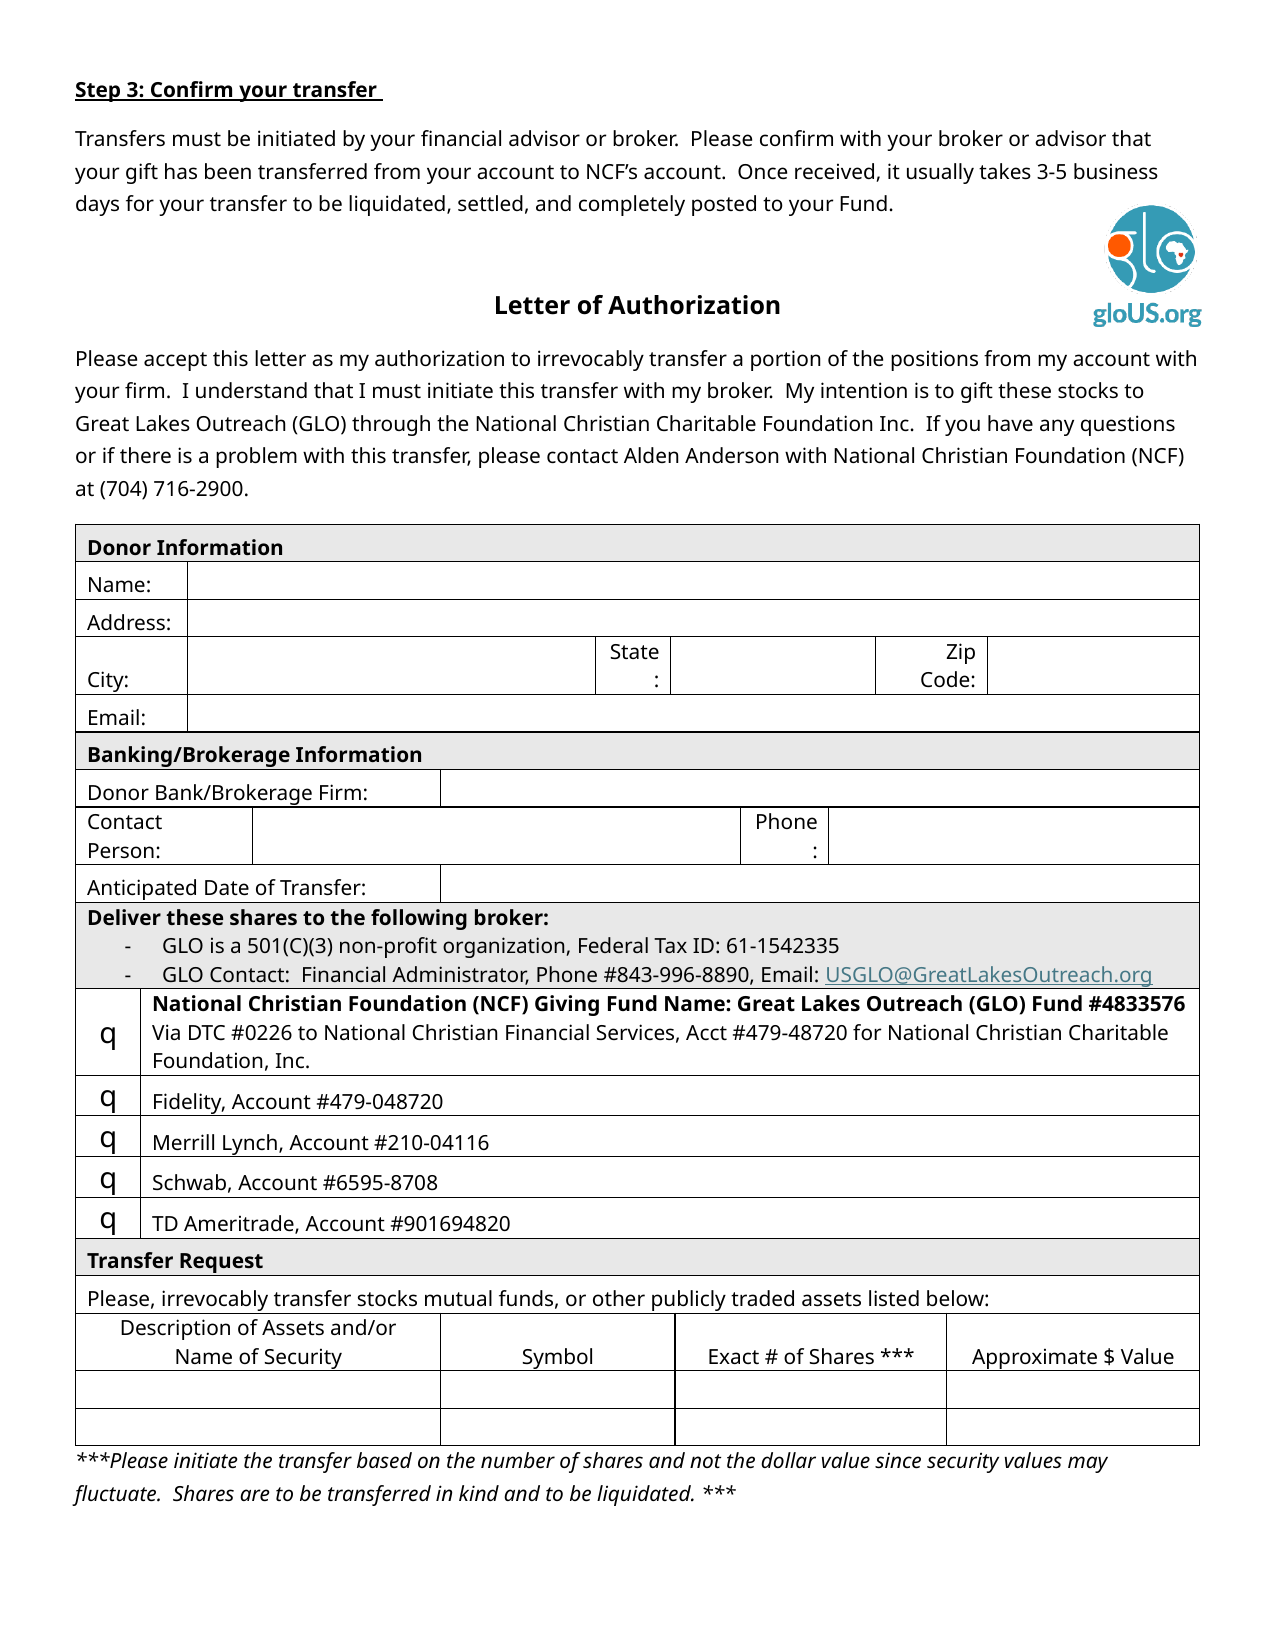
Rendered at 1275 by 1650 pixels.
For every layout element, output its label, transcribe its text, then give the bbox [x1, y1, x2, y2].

table_cell TD Ameritrade, Account #901694820 [141, 1198, 1199, 1237]
table_cell National Christian Foundation (NCF) Giving Fund Name: Great Lakes Outreach (GLO) Fund #4833576 Via DTC #0226 to National Christian Financial Services, Acct #479-48720 for National Christian Charitable Foundation, Inc. [141, 989, 1199, 1074]
table_cell q [76, 1198, 140, 1237]
table_cell Symbol [441, 1314, 674, 1370]
table_cell q [76, 1157, 140, 1197]
table_cell Banking/Brokerage Information [76, 733, 1199, 769]
table_cell [253, 808, 740, 864]
table_cell Merrill Lynch, Account #210-04116 [141, 1116, 1199, 1156]
text ***Please initiate the transfer based on the number of shares and not the dollar value since security values may fluctuate. Shares are to be transferred in kind and to be liquidated. *** [75, 1446, 1200, 1507]
table_cell Contact Person: [76, 808, 252, 864]
table_cell Fidelity, Account #479-048720 [141, 1076, 1199, 1115]
table_cell Email: [76, 695, 187, 731]
table_cell [441, 1409, 674, 1445]
table_cell Approximate $ Value [947, 1314, 1199, 1370]
table_cell Address: [76, 600, 187, 636]
table_cell [76, 1371, 440, 1408]
table_cell [829, 808, 1199, 864]
table_cell [188, 562, 1199, 598]
table_cell City: [76, 637, 187, 694]
table_cell [188, 600, 1199, 636]
table_cell [441, 865, 1199, 902]
table_cell [988, 637, 1199, 694]
table_header Donor Information [76, 525, 1199, 561]
table_cell q [76, 1116, 140, 1156]
table_cell [676, 1409, 946, 1445]
table_cell Deliver these shares to the following broker: GLO is a 501(C)(3) non-profit organization, Federal Tax ID: 61-1542335 GLO Contact: Financial Administrator, Phone #843-996-8890, Email: USGLO@GreatLakesOutreach.org [76, 903, 1199, 988]
table_cell Donor Bank/Brokerage Firm: [76, 770, 440, 806]
table_cell [76, 1409, 440, 1445]
table_cell Zip Code: [876, 637, 987, 694]
text Step 3: Confirm your transfer [75, 75, 1200, 103]
text Letter of Authorization [75, 288, 1087, 322]
table_cell Anticipated Date of Transfer: [76, 865, 440, 902]
table_cell Phone: [741, 808, 828, 864]
table_cell Schwab, Account #6595-8708 [141, 1157, 1199, 1197]
table_cell Please, irrevocably transfer stocks mutual funds, or other publicly traded assets listed below: [76, 1276, 1199, 1312]
table_cell [188, 637, 595, 694]
table_cell State: [596, 637, 670, 694]
table_cell [671, 637, 875, 694]
table_cell Transfer Request [76, 1239, 1199, 1275]
text Please accept this letter as my authorization to irrevocably transfer a portion of the positions from my account with your firm. I understand that I must initiate this transfer with my broker. My intention is to gift these stocks to Great Lakes Outreach (GLO) through the National Christian Charitable Foundation Inc. If you have any questions or if there is a problem with this transfer, please contact Alden Anderson with National Christian Foundation (NCF) at (704) 716-2900. [75, 344, 1200, 503]
table_cell Exact # of Shares *** [676, 1314, 946, 1370]
table_cell q [76, 1076, 140, 1115]
text Transfers must be initiated by your financial advisor or broker. Please confirm with your broker or advisor that your gift has been transferred from your account to NCF’s account. Once received, it usually takes 3-5 business days for your transfer to be liquidated, settled, and completely posted to your Fund. [75, 124, 1200, 218]
table_cell [947, 1409, 1199, 1445]
table_cell q [76, 989, 140, 1074]
table_cell [947, 1371, 1199, 1408]
picture [1087, 202, 1207, 331]
table_cell Name: [76, 562, 187, 598]
table_cell [676, 1371, 946, 1408]
table_cell [188, 695, 1199, 731]
table_cell Description of Assets and/or Name of Security [76, 1314, 440, 1370]
table_cell [441, 1371, 674, 1408]
table_cell [441, 770, 1199, 806]
